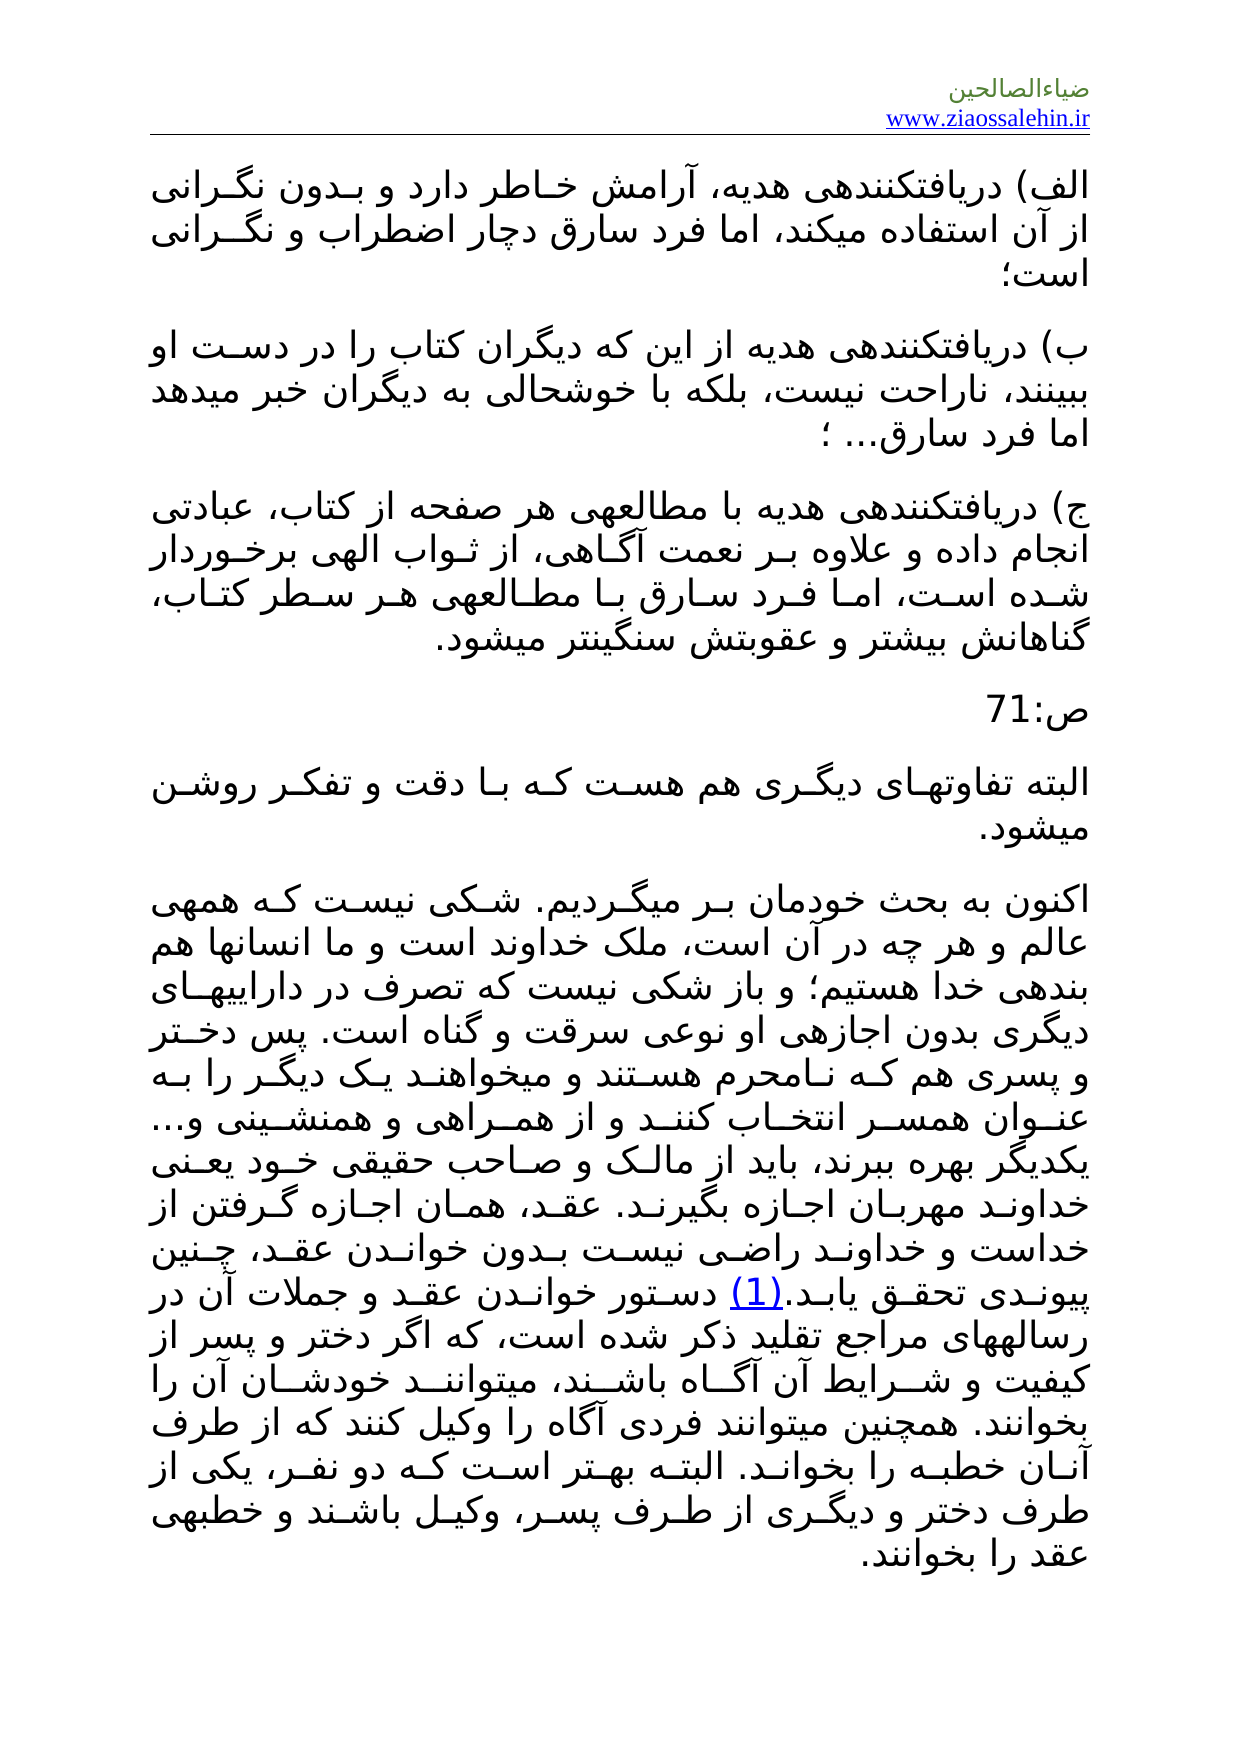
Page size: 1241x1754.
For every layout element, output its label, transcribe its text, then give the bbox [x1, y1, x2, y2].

text ص:71 [150, 688, 1090, 732]
text ب) دریافتکنندهی هدیه از این که دیگران کتاب را در دست او ببینند، ناراحت نیست، بلکه با خوشحالی به دیگران خبر میدهد اما فرد سارق... ؛ [150, 324, 1090, 455]
text اکنون به بحث خودمان بر میگردیم. شکی نیست که همهی عالم و هر چه در آن است، ملک خداوند است و ما انسانها هم بندهی خدا هستیم؛ و باز شکی نیست که تصرف در داراییهای دیگری بدون اجازهی او نوعی سرقت و گناه است. پس دختر و پسری هم که نامحرم هستند و میخواهند یک دیگر را به عنوان همسر انتخاب کنند و از همراهی و همنشینی و... یکدیگر بهره ببرند، باید از مالک و صاحب حقیقی خود یعنی خداوند مهربان اجازه بگیرند. عقد، همان اجازه گرفتن از خداست و خداوند راضی نیست بدون خواندن عقد، چنین پیوندی تحقق یابد.(1) دستور خواندن عقد و جملات آن در رسالههای مراجع تقلید ذکر شده است، که اگر دختر و پسر از کیفیت و شرایط آن آگاه باشند، میتوانند خودشان آن را بخوانند. همچنین میتوانند فردی آگاه را وکیل کنند که از طرف آنان خطبه را بخواند. البته بهتر است که دو نفر، یکی از طرف دختر و دیگری از طرف پسر، وکیل باشند و خطبهی عقد را بخوانند. [150, 877, 1090, 1576]
text الف) دریافتکنندهی هدیه، آرامش خاطر دارد و بدون نگرانی از آن استفاده میکند، اما فرد سارق دچار اضطراب و نگرانی است؛ [150, 164, 1090, 295]
text البته تفاوتهای دیگری هم هست که با دقت و تفکر روشن میشود. [150, 761, 1090, 848]
text ج) دریافتکنندهی هدیه با مطالعهی هر صفحه از کتاب، عبادتی انجام داده و علاوه بر نعمت آگاهی، از ثواب الهی برخوردار شده است، اما فرد سارق با مطالعهی هر سطر کتاب، گناهانش بیشتر و عقوبتش سنگینتر میشود. [150, 484, 1090, 659]
